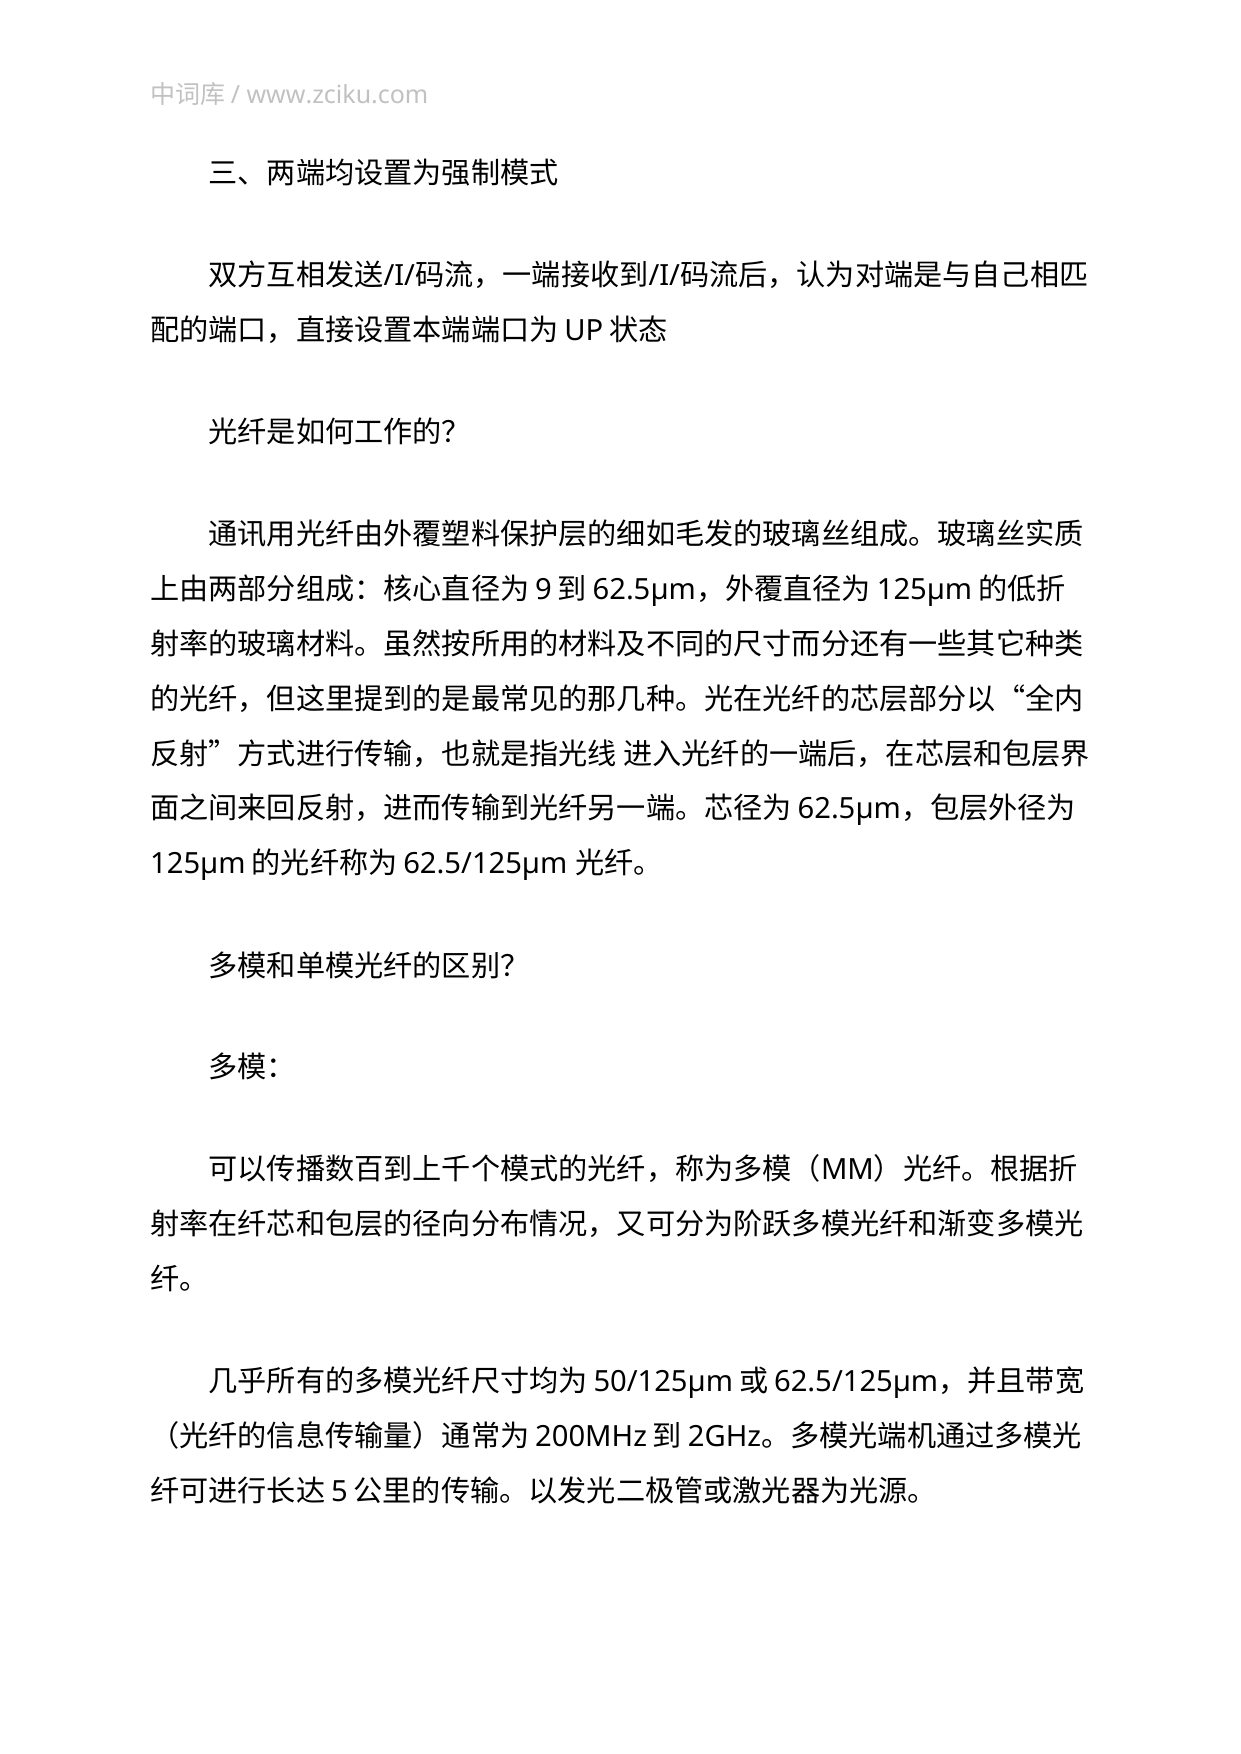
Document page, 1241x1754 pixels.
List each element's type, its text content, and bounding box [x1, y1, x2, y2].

text 双方互相发送/I/码流，一端接收到/I/码流后，认为对端是与自己相匹配的端口，直接设置本端端口为UP状态 [150, 252, 1090, 349]
text 通讯用光纤由外覆塑料保护层的细如毛发的玻璃丝组成。玻璃丝实质上由两部分组成：核心直径为9到62.5μm，外覆直径为125μm的低折射率的玻璃材料。虽然按所用的材料及不同的尺寸而分还有一些其它种类的光纤，但这里提到的是最常见的那几种。光在光纤的芯层部分以“全内反射”方式进行传输，也就是指光线 进入光纤的一端后，在芯层和包层界面之间来回反射，进而传输到光纤另一端。芯径为62.5μm，包层外径为125μm的光纤称为62.5/125μm 光纤。 [150, 511, 1090, 882]
text 可以传播数百到上千个模式的光纤，称为多模（MM）光纤。根据折射率在纤芯和包层的径向分布情况，又可分为阶跃多模光纤和渐变多模光纤。 [150, 1146, 1090, 1298]
text 三、两端均设置为强制模式 [150, 150, 1090, 192]
text 多模： [150, 1044, 1090, 1086]
text 多模和单模光纤的区别？ [150, 942, 1090, 984]
text 几乎所有的多模光纤尺寸均为50/125μm或62.5/125μm，并且带宽（光纤的信息传输量）通常为200MHz到2GHz。多模光端机通过多模光纤可进行长达5公里的传输。以发光二极管或激光器为光源。 [150, 1357, 1090, 1510]
text 光纤是如何工作的？ [150, 409, 1090, 451]
